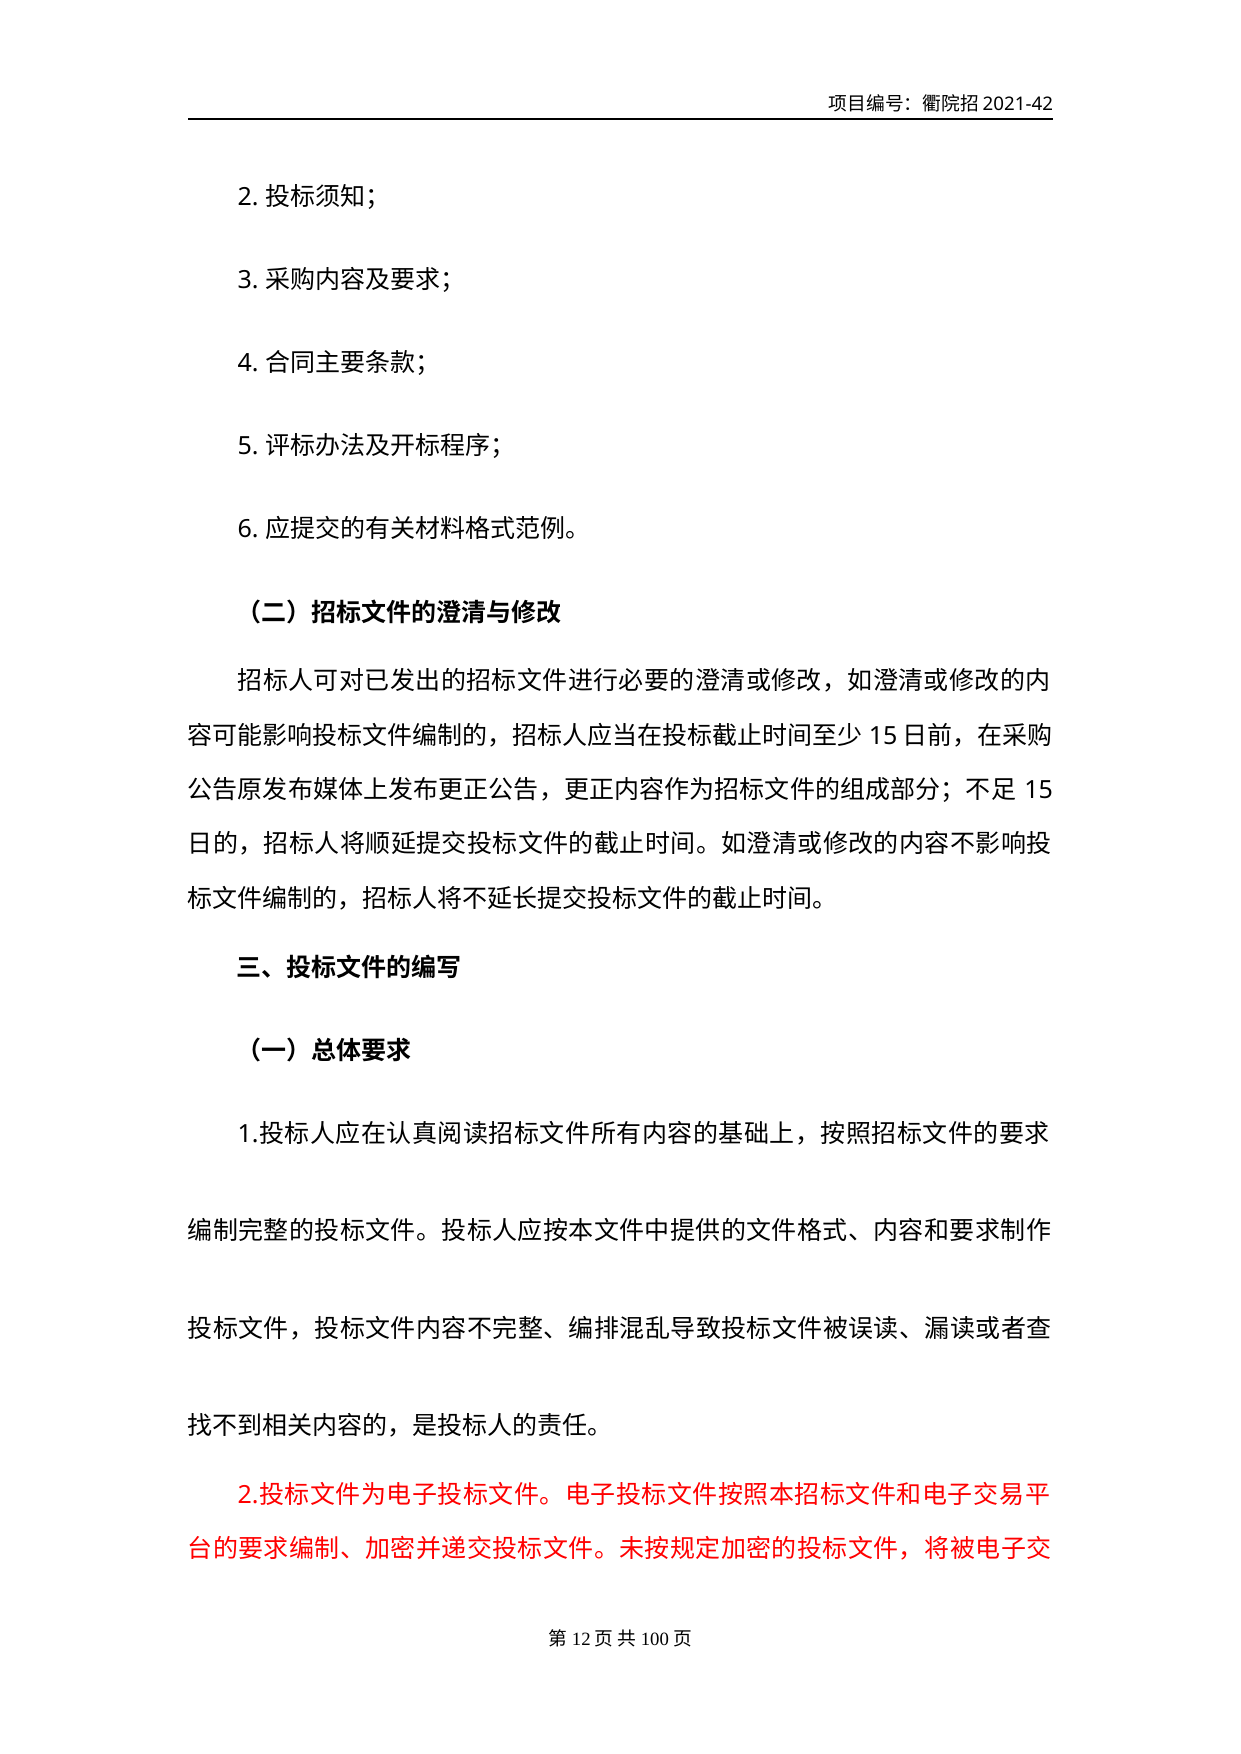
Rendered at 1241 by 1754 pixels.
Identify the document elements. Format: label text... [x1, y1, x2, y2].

text 2. 投标须知； [187, 162, 1053, 227]
text 4. 合同主要条款； [187, 328, 1053, 393]
text （二）招标文件的澄清与修改 [187, 578, 1053, 643]
text 6. 应提交的有关材料格式范例。 [187, 494, 1053, 559]
text 3. 采购内容及要求； [187, 245, 1053, 310]
text 招标人可对已发出的招标文件进行必要的澄清或修改，如澄清或修改的内容可能影响投标文件编制的，招标人应当在投标截止时间至少15日前，在采购公告原发布媒体上发布更正公告，更正内容作为招标文件的组成部分；不足15日的，招标人将顺延提交投标文件的截止时间。如澄清或修改的内容不影响投标文件编制的，招标人将不延长提交投标文件的截止时间。 [187, 661, 1053, 914]
text 1.投标人应在认真阅读招标文件所有内容的基础上，按照招标文件的要求编制完整的投标文件。投标人应按本文件中提供的文件格式、内容和要求制作投标文件，投标文件内容不完整、编排混乱导致投标文件被误读、漏读或者查找不到相关内容的，是投标人的责任。 [187, 1099, 1053, 1456]
text （一）总体要求 [187, 1016, 1053, 1081]
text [187, 1474, 1053, 1565]
text 三、投标文件的编写 [187, 933, 1053, 998]
text 5. 评标办法及开标程序； [187, 411, 1053, 476]
